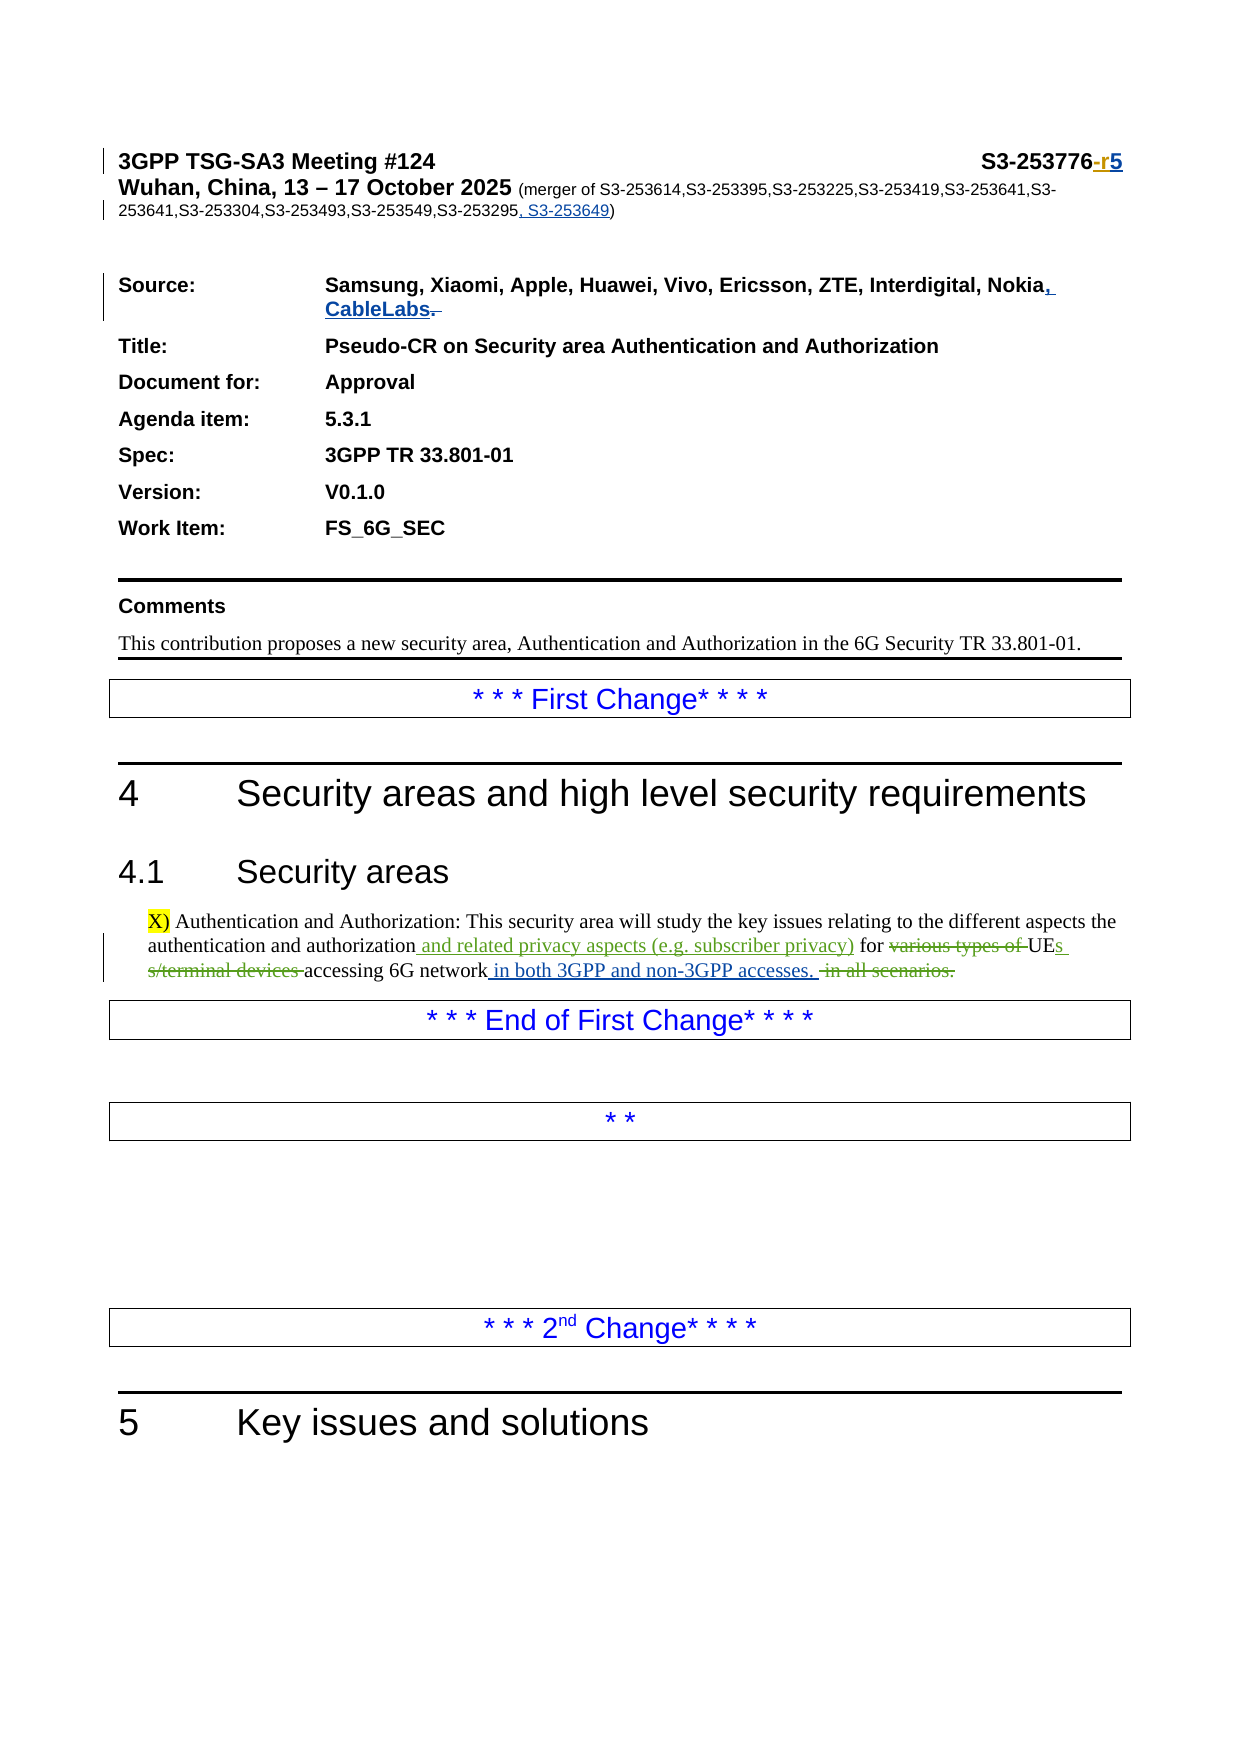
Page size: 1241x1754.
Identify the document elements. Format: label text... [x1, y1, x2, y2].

text * * [110, 1103, 1130, 1140]
subtitle 4.1 Security areas [118, 852, 1122, 891]
text * * * First Change* * * * [110, 680, 1130, 717]
subtitle 5 Key issues and solutions [118, 1394, 1122, 1444]
text This contribution proposes a new security area, Authentication and Authorization in the 6G Security TR 33.801-01. [118, 631, 1122, 657]
text Document for: Approval [118, 370, 1122, 394]
text X) Authentication and Authorization: This security area will study the key issues relating to the different aspects the authentication and authorization for UEaccessing 6G network [148, 909, 1122, 982]
text 3GPP TSG-SA3 Meeting #124 S3-253776 [118, 148, 1122, 174]
text Title: Pseudo-CR on Security area Authentication and Authorization [118, 334, 1122, 358]
text Agenda item: 5.3.1 [118, 407, 1122, 431]
text Work Item: FS_6G_SEC [118, 516, 1122, 540]
subtitle 4 Security areas and high level security requirements [118, 765, 1122, 815]
text * * * 2nd Change* * * * [110, 1309, 1130, 1346]
text * * * End of First Change* * * * [110, 1001, 1130, 1039]
text Version: V0.1.0 [118, 479, 1122, 503]
text Source: Samsung, Xiaomi, Apple, Huawei, Vivo, Ericsson, ZTE, Interdigital, Nokia [118, 273, 1122, 321]
text Comments [118, 594, 1122, 618]
text Spec: 3GPP TR 33.801-01 [118, 443, 1122, 467]
text Wuhan, China, 13 – 17 October 2025 (merger of S3-253614,S3-253395,S3-253225,S3-253419,S3-253641,S3-253641,S3-253304,S3-253493,S3-253549,S3-253295) [118, 174, 1122, 219]
